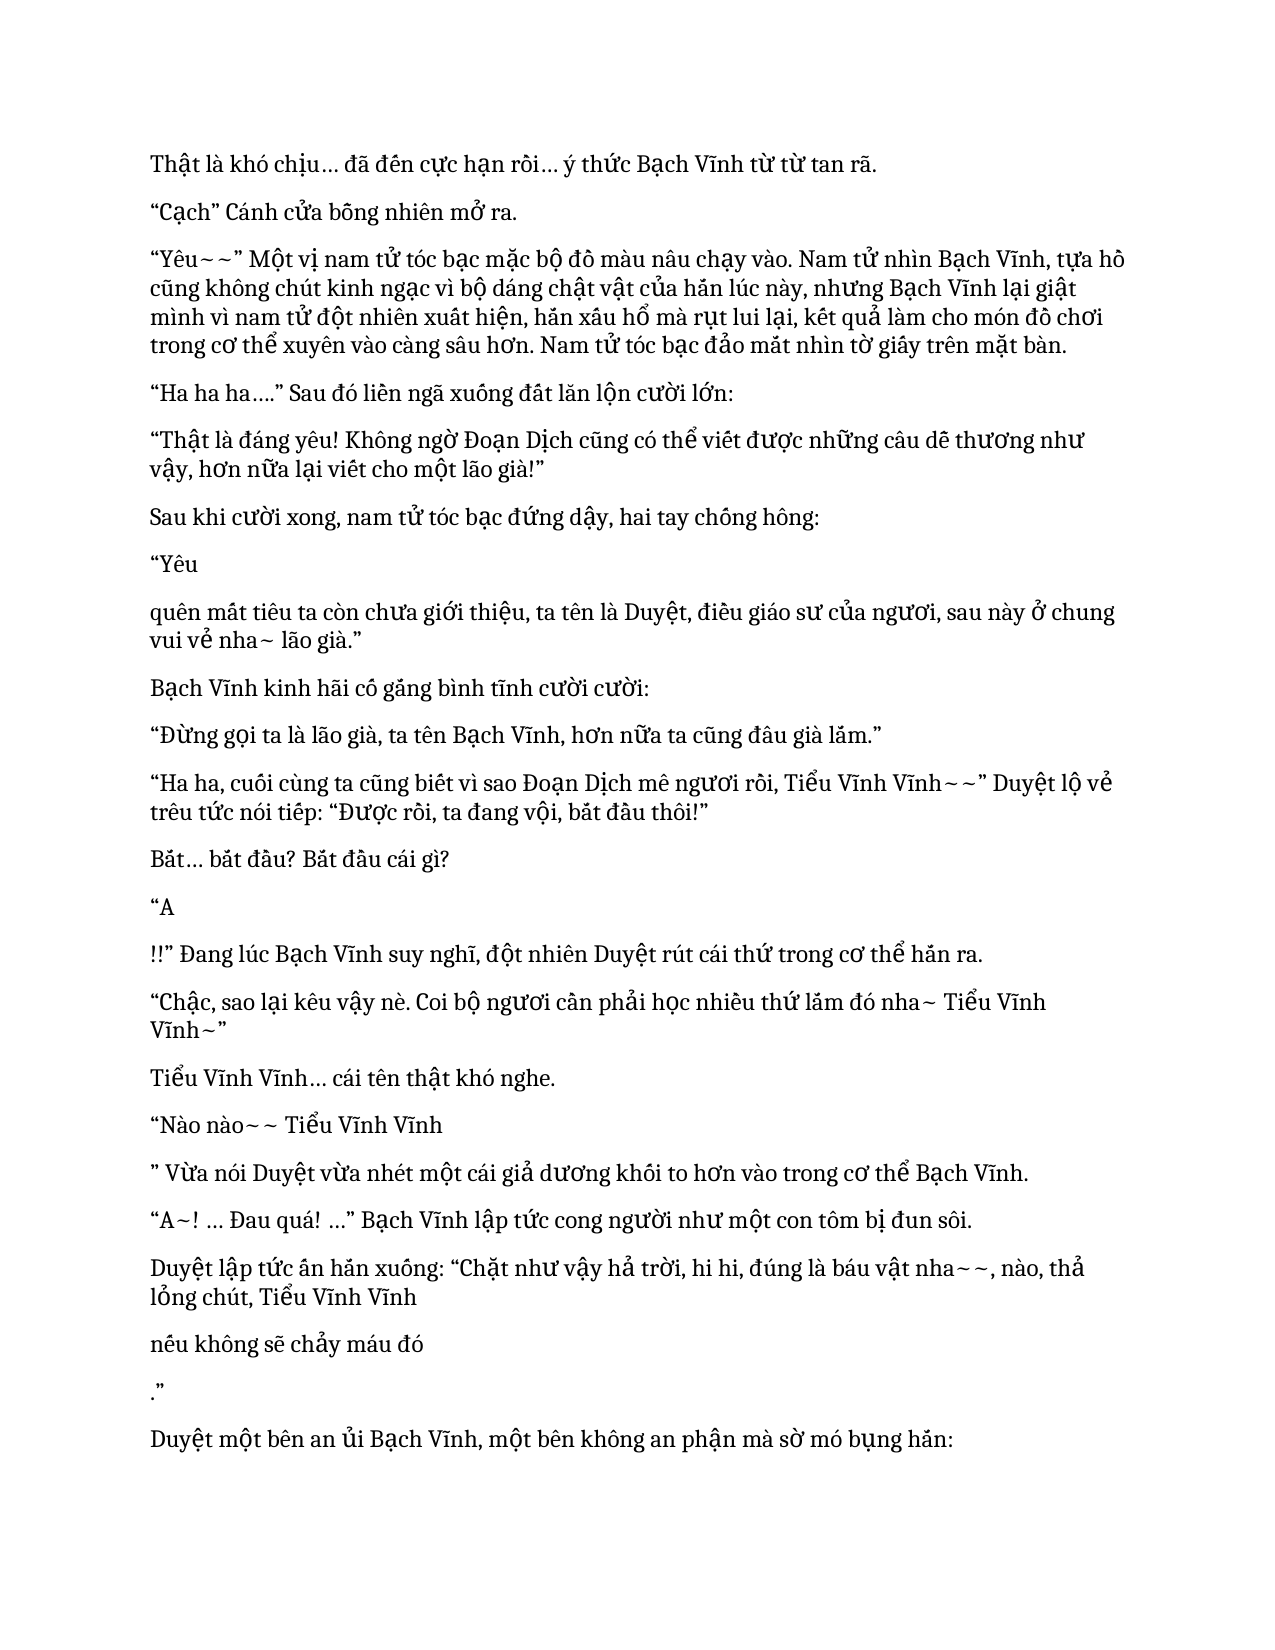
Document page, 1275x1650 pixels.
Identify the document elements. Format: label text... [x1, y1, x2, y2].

text “Thật là đáng yêu! Không ngờ Đoạn Dịch cũng có thể viết được những câu dễ thương như vậy, hơn nữa lại viết cho một lão già!” [150, 426, 1125, 484]
text “Yêu~~” Một vị nam tử tóc bạc mặc bộ đồ màu nâu chạy vào. Nam tử nhìn Bạch Vĩnh, tựa hồ cũng không chút kinh ngạc vì bộ dáng chật vật của hắn lúc này, nhưng Bạch Vĩnh lại giật mình vì nam tử đột nhiên xuất hiện, hắn xấu hổ mà rụt lui lại, kết quả làm cho món đồ chơi trong cơ thể xuyên vào càng sâu hơn. Nam tử tóc bạc đảo mắt nhìn tờ giấy trên mặt bàn. [150, 245, 1125, 360]
text “Yêu [150, 550, 1125, 579]
text Tiểu Vĩnh Vĩnh… cái tên thật khó nghe. [150, 1064, 1125, 1092]
text Duyệt một bên an ủi Bạch Vĩnh, một bên không an phận mà sờ mó bụng hắn: [150, 1425, 1125, 1454]
text “Ha ha ha….” Sau đó liền ngã xuống đất lăn lộn cười lớn: [150, 379, 1125, 407]
text “Chậc, sao lại kêu vậy nè. Coi bộ ngươi cần phải học nhiều thứ lắm đó nha~ Tiểu Vĩnh Vĩnh~” [150, 987, 1125, 1045]
text Bắt… bắt đầu? Bắt đầu cái gì? [150, 845, 1125, 874]
text “Nào nào~~ Tiểu Vĩnh Vĩnh [150, 1111, 1125, 1140]
text Sau khi cười xong, nam tử tóc bạc đứng dậy, hai tay chống hông: [150, 502, 1125, 531]
text quên mất tiêu ta còn chưa giới thiệu, ta tên là Duyệt, điều giáo sư của ngươi, sau này ở chung vui vẻ nha~ lão già.” [150, 597, 1125, 655]
text Bạch Vĩnh kinh hãi cố gắng bình tĩnh cười cười: [150, 674, 1125, 702]
text !!” Đang lúc Bạch Vĩnh suy nghĩ, đột nhiên Duyệt rút cái thứ trong cơ thể hắn ra. [150, 940, 1125, 969]
text Thật là khó chịu… đã đến cực hạn rồi… ý thức Bạch Vĩnh từ từ tan rã. [150, 150, 1125, 179]
text “A~! … Đau quá! …” Bạch Vĩnh lập tức cong người như một con tôm bị đun sôi. [150, 1206, 1125, 1235]
text “Đừng gọi ta là lão già, ta tên Bạch Vĩnh, hơn nữa ta cũng đâu già lắm.” [150, 721, 1125, 750]
text “A [150, 892, 1125, 921]
text nếu không sẽ chảy máu đó [150, 1330, 1125, 1359]
text “Cạch” Cánh cửa bỗng nhiên mở ra. [150, 197, 1125, 226]
text .” [150, 1377, 1125, 1406]
text “Ha ha, cuối cùng ta cũng biết vì sao Đoạn Dịch mê ngươi rồi, Tiểu Vĩnh Vĩnh~~” Duyệt lộ vẻ trêu tức nói tiếp: “Được rồi, ta đang vội, bắt đầu thôi!” [150, 769, 1125, 826]
text ” Vừa nói Duyệt vừa nhét một cái giả dương khối to hơn vào trong cơ thể Bạch Vĩnh. [150, 1159, 1125, 1187]
text Duyệt lập tức ấn hắn xuống: “Chặt như vậy hả trời, hi hi, đúng là báu vật nha~~, nào, thả lỏng chút, Tiểu Vĩnh Vĩnh [150, 1254, 1125, 1311]
